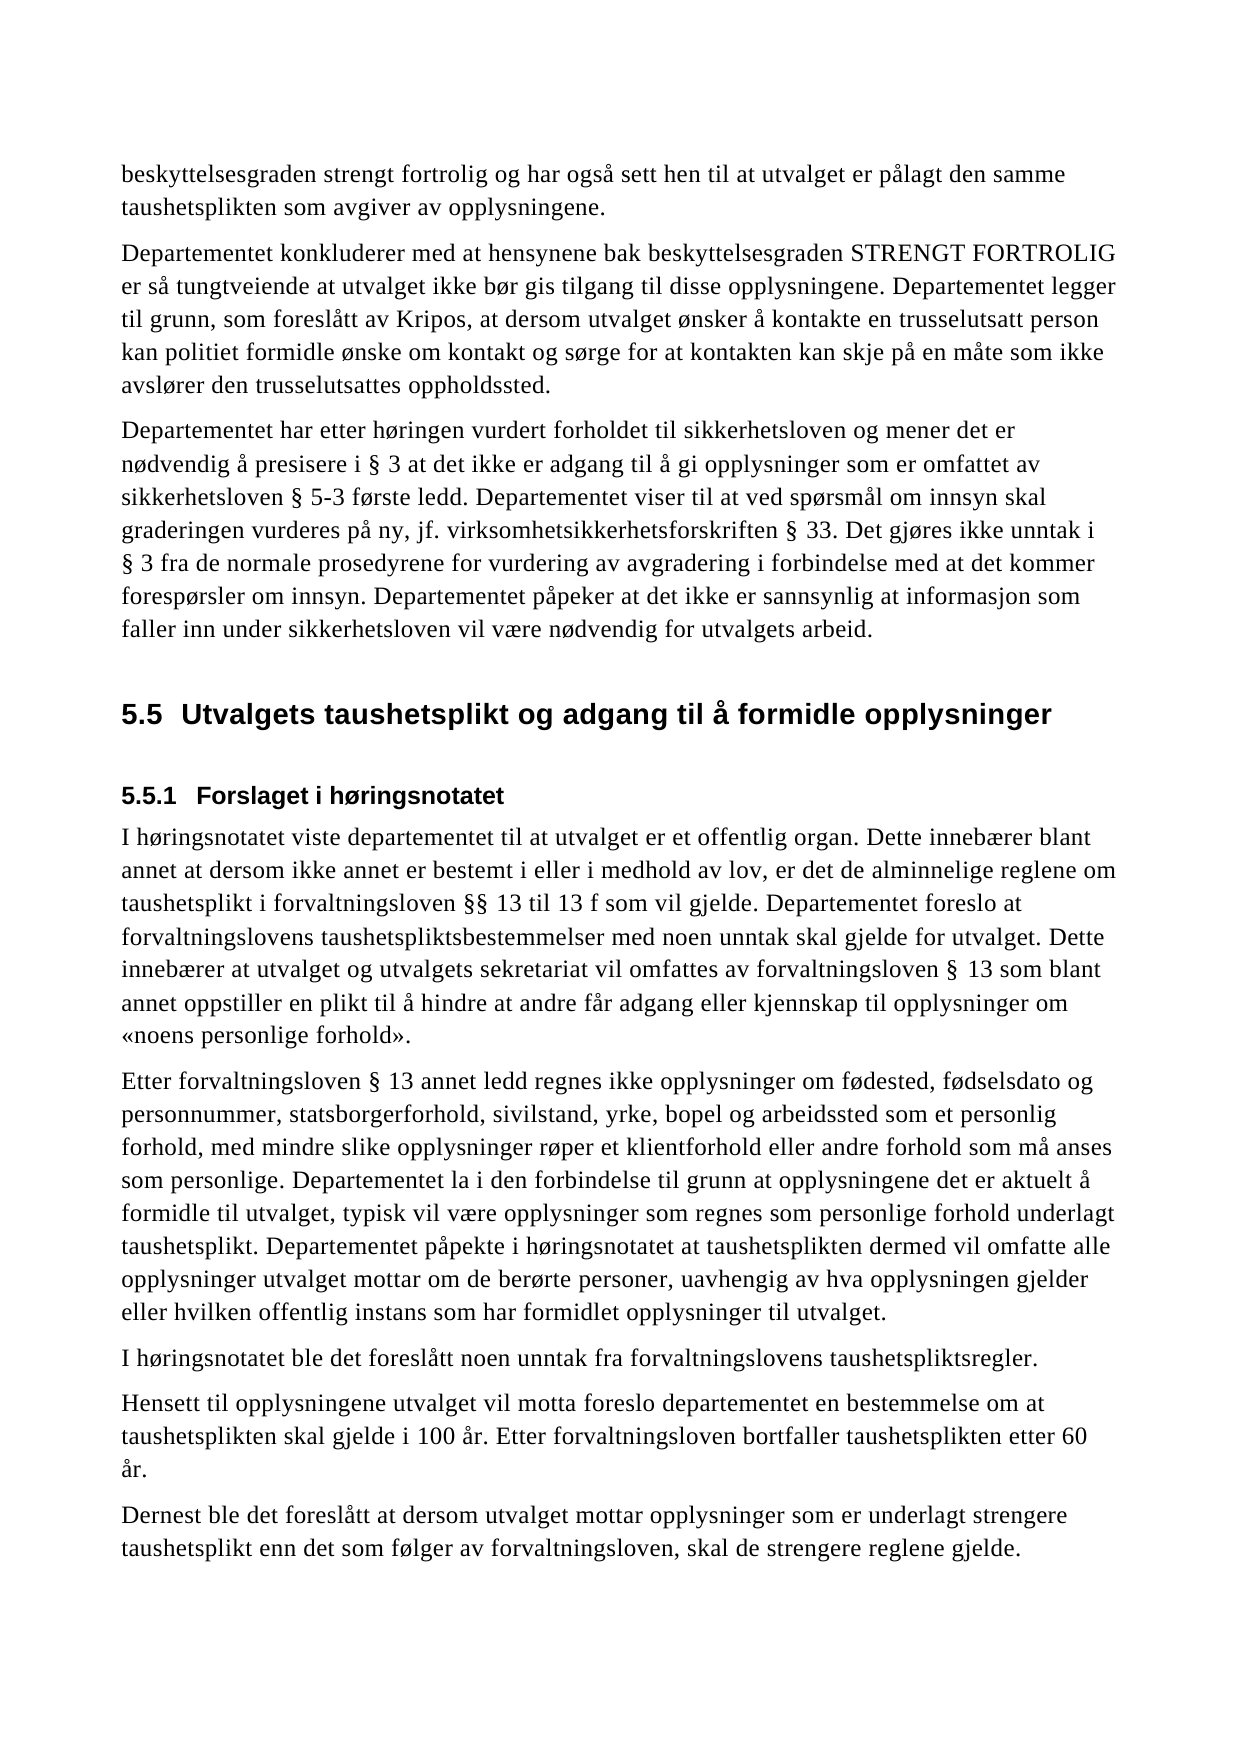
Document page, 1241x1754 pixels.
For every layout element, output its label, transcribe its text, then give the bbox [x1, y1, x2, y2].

text Hensett til opplysningene utvalget vil motta foreslo departementet en bestemmelse om at taushetsplikten skal gjelde i 100 år. Etter forvaltningsloven bortfaller taushetsplikten etter 60 år. [121, 1388, 1119, 1483]
subtitle Forslaget i høringsnotatet [121, 781, 1119, 810]
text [121, 1500, 1119, 1562]
text Etter forvaltningsloven § 13 annet ledd regnes ikke opplysninger om fødested, fødselsdato og personnummer, statsborgerforhold, sivilstand, yrke, bopel og arbeidssted som et personlig forhold, med mindre slike opplysninger røper et klientforhold eller andre forhold som må anses som personlige. Departementet la i den forbindelse til grunn at opplysningene det er aktuelt å formidle til utvalget, typisk vil være opplysninger som regnes som personlige forhold underlagt taushetsplikt. Departementet påpekte i høringsnotatet at taushetsplikten dermed vil omfatte alle opplysninger utvalget mottar om de berørte personer, uavhengig av hva opplysningen gjelder eller hvilken offentlig instans som har formidlet opplysninger til utvalget. [121, 1066, 1119, 1326]
subtitle Utvalgets taushetsplikt og adgang til å formidle opplysninger [121, 697, 1119, 730]
text I høringsnotatet ble det foreslått noen unntak fra forvaltningslovens taushetspliktsregler. [121, 1343, 1119, 1372]
text Departementet konkluderer med at hensynene bak beskyttelsesgraden STRENGT FORTROLIG er så tungtveiende at utvalget ikke bør gis tilgang til disse opplysningene. Departementet legger til grunn, som foreslått av Kripos, at dersom utvalget ønsker å kontakte en trusselutsatt person kan politiet formidle ønske om kontakt og sørge for at kontakten kan skje på en måte som ikke avslører den trusselutsattes oppholdssted. [121, 238, 1119, 399]
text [121, 159, 1119, 221]
text Departementet har etter høringen vurdert forholdet til sikkerhetsloven og mener det er nødvendig å presisere i § 3 at det ikke er adgang til å gi opplysninger som er omfattet av sikkerhetsloven § 5-3 første ledd. Departementet viser til at ved spørsmål om innsyn skal graderingen vurderes på ny, jf. virksomhetsikkerhetsforskriften § 33. Det gjøres ikke unntak i § 3 fra de normale prosedyrene for vurdering av avgradering i forbindelse med at det kommer forespørsler om innsyn. Departementet påpeker at det ikke er sannsynlig at informasjon som faller inn under sikkerhetsloven vil være nødvendig for utvalgets arbeid. [121, 416, 1119, 642]
text I høringsnotatet viste departementet til at utvalget er et offentlig organ. Dette innebærer blant annet at dersom ikke annet er bestemt i eller i medhold av lov, er det de alminnelige reglene om taushetsplikt i forvaltningsloven §§ 13 til 13 f som vil gjelde. Departementet foreslo at forvaltningslovens taushetspliktsbestemmelser med noen unntak skal gjelde for utvalget. Dette innebærer at utvalget og utvalgets sekretariat vil omfattes av forvaltningsloven § 13 som blant annet oppstiller en plikt til å hindre at andre får adgang eller kjennskap til opplysninger om «noens personlige forhold». [121, 822, 1119, 1049]
